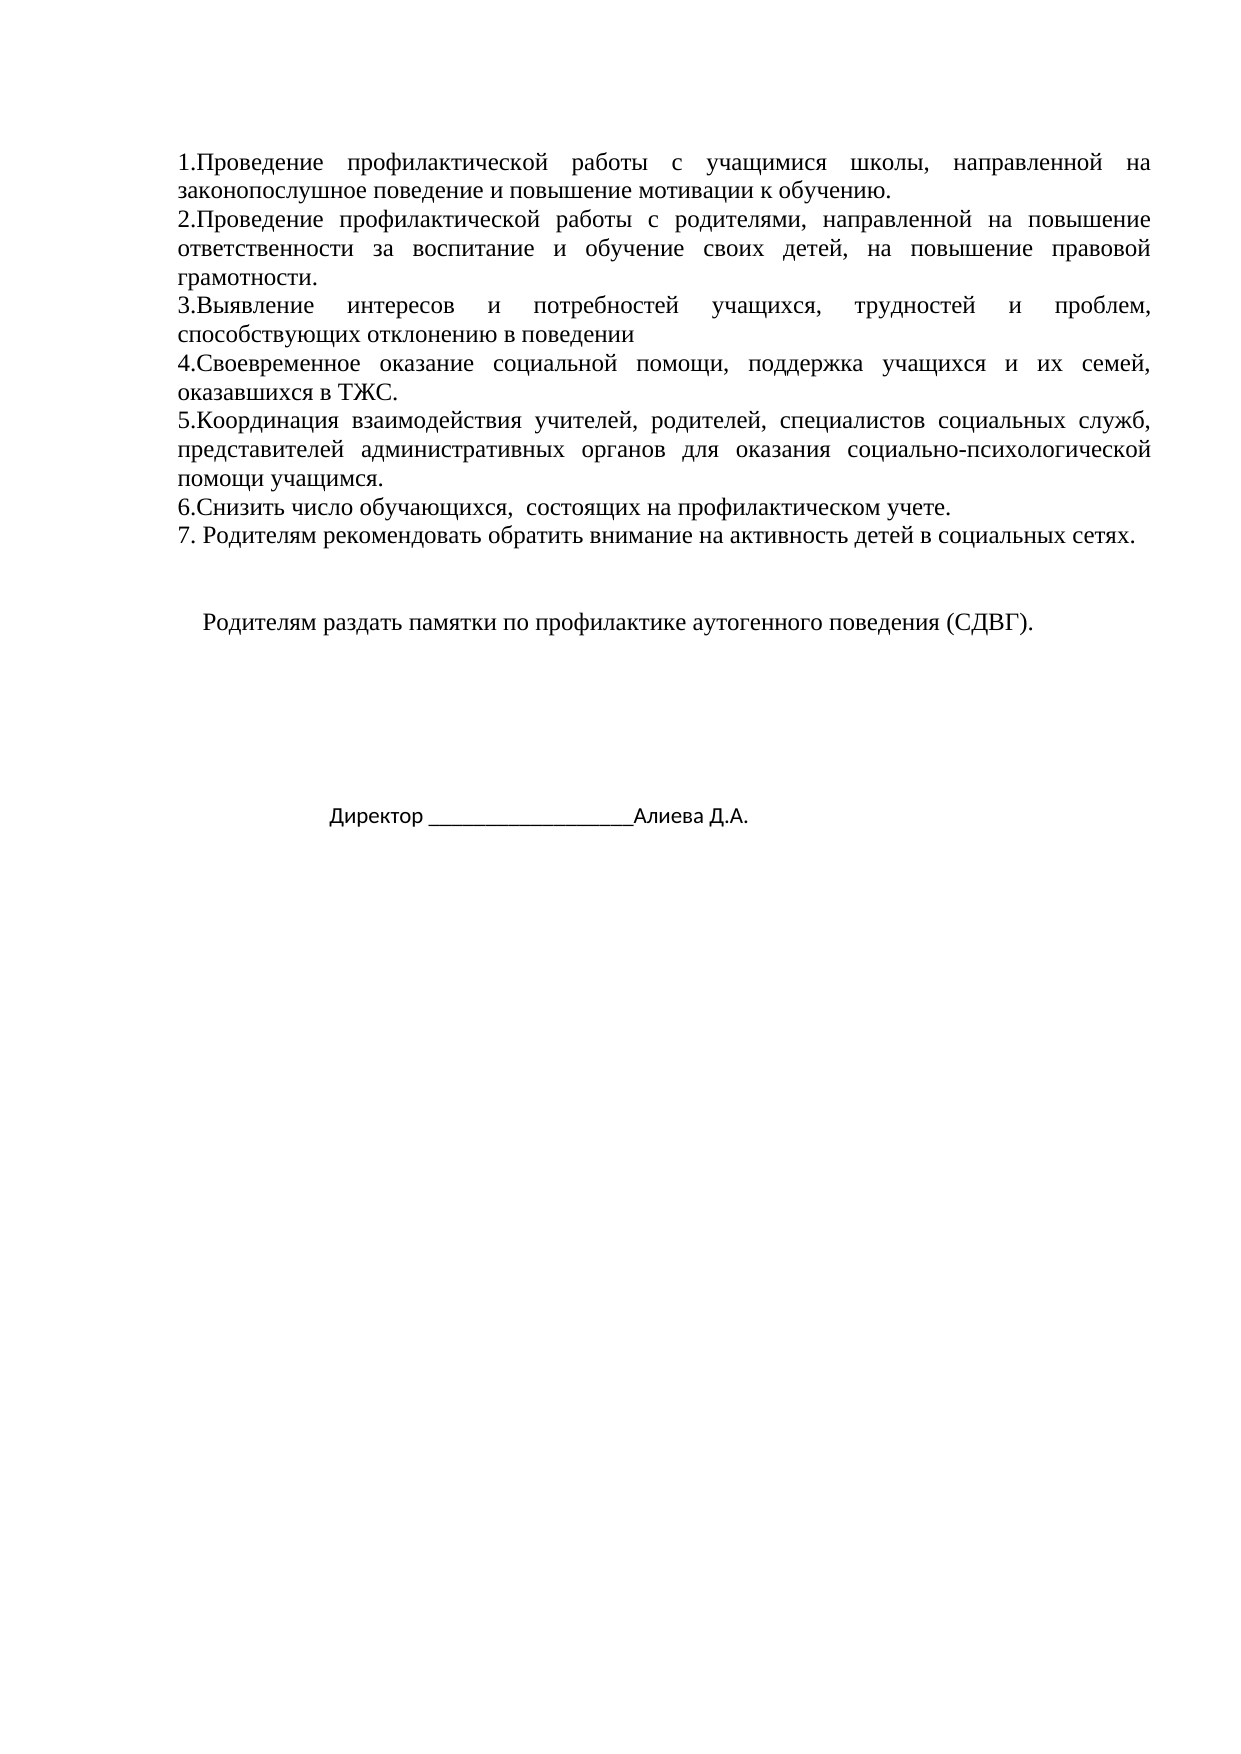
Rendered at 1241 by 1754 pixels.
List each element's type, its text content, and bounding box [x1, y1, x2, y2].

text 1.Проведение профилактической работы с учащимися школы, направленной на законопослушное поведение и повышение мотивации к обучению. [177, 147, 1152, 204]
text 4.Своевременное оказание социальной помощи, поддержка учащихся и их семей, оказавшихся в ТЖС. [177, 348, 1152, 406]
text 5.Координация взаимодействия учителей, родителей, специалистов социальных служб, представителей административных органов для оказания социально-психологической помощи учащимся. [177, 406, 1152, 492]
text 7. Родителям рекомендовать обратить внимание на активность детей в социальных сетях. [177, 521, 1152, 549]
text Директор __________________Алиева Д.А. [177, 801, 1152, 829]
text 3.Выявление интересов и потребностей учащихся, трудностей и проблем, способствующих отклонению в поведении [177, 291, 1152, 348]
text 6.Снизить число обучающихся, состоящих на профилактическом учете. [177, 492, 1152, 521]
text Родителям раздать памятки по профилактике аутогенного поведения (СДВГ). [177, 607, 1152, 636]
text 2.Проведение профилактической работы с родителями, направленной на повышение ответственности за воспитание и обучение своих детей, на повышение правовой грамотности. [177, 204, 1152, 291]
